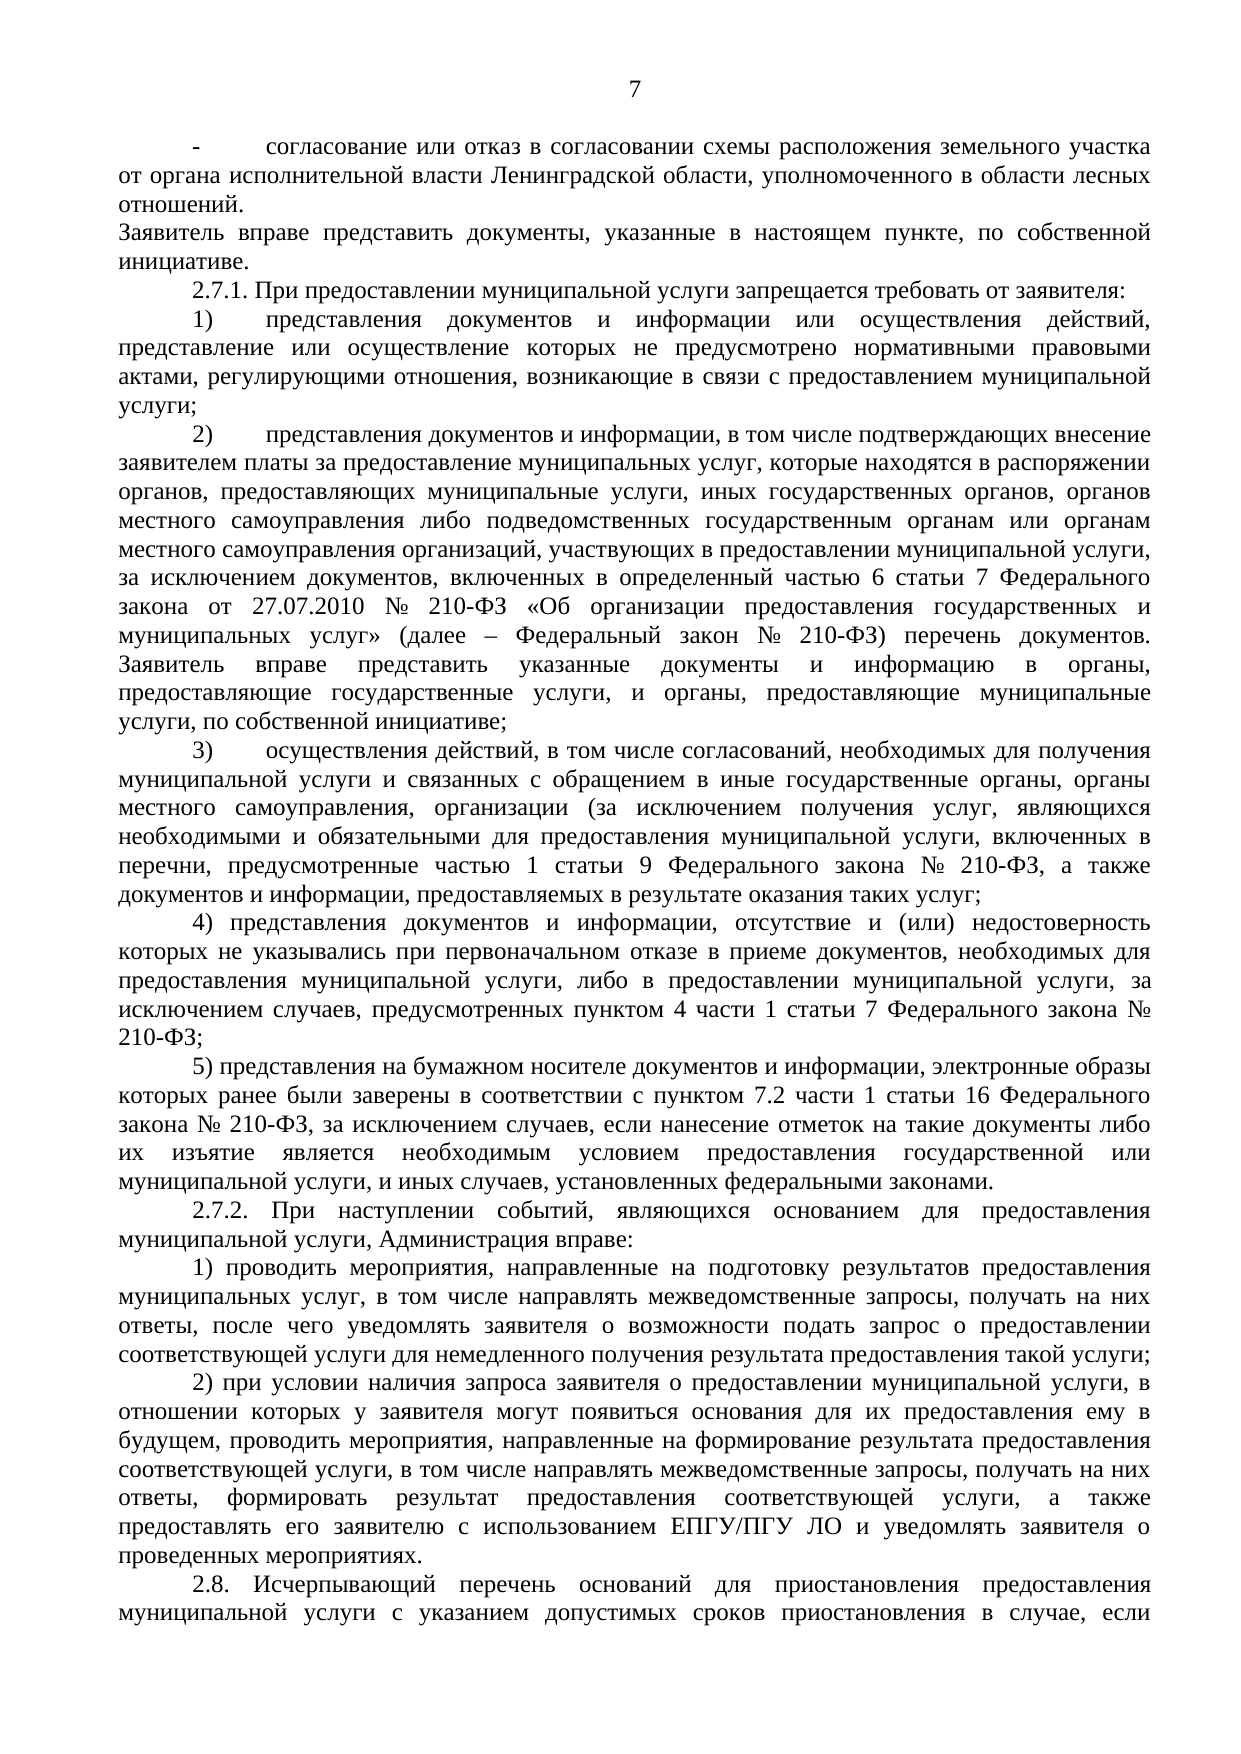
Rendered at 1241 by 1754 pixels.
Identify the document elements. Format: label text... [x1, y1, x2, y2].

text 2.7.2. При наступлении событий, являющихся основанием для предоставления муниципальной услуги, Администрация вправе: [118, 1195, 1152, 1252]
text - согласование или отказ в согласовании схемы расположения земельного участка от органа исполнительной власти Ленинградской области, уполномоченного в области лесных отношений. [118, 131, 1152, 217]
text 2) при условии наличия запроса заявителя о предоставлении муниципальной услуги, в отношении которых у заявителя могут появиться основания для их предоставления ему в будущем, проводить мероприятия, направленные на формирование результата предоставления соответствующей услуги, в том числе направлять межведомственные запросы, получать на них ответы, формировать результат предоставления соответствующей услуги, а также предоставлять его заявителю с использованием ЕПГУ/ПГУ ЛО и уведомлять заявителя о проведенных мероприятиях. [118, 1367, 1152, 1569]
text 3) осуществления действий, в том числе согласований, необходимых для получения муниципальной услуги и связанных с обращением в иные государственные органы, органы местного самоуправления, организации (за исключением получения услуг, являющихся необходимыми и обязательными для предоставления муниципальной услуги, включенных в перечни, предусмотренные частью 1 статьи 9 Федерального закона № 210-ФЗ, а также документов и информации, предоставляемых в результате оказания таких услуг; [118, 735, 1152, 907]
text 2.7.1. При предоставлении муниципальной услуги запрещается требовать от заявителя: [118, 275, 1152, 304]
text 4) представления документов и информации, отсутствие и (или) недостоверность которых не указывались при первоначальном отказе в приеме документов, необходимых для предоставления муниципальной услуги, либо в предоставлении муниципальной услуги, за исключением случаев, предусмотренных пунктом 4 части 1 статьи 7 Федерального закона № 210-ФЗ; [118, 907, 1152, 1051]
text Заявитель вправе представить документы, указанные в настоящем пункте, по собственной инициативе. [118, 217, 1152, 275]
text 2) представления документов и информации, в том числе подтверждающих внесение заявителем платы за предоставление муниципальных услуг, которые находятся в распоряжении органов, предоставляющих муниципальные услуги, иных государственных органов, органов местного самоуправления либо подведомственных государственным органам или органам местного самоуправления организаций, участвующих в предоставлении муниципальной услуги, за исключением документов, включенных в определенный частью 6 статьи 7 Федерального закона от 27.07.2010 № 210-ФЗ «Об организации предоставления государственных и муниципальных услуг» (далее – Федеральный закон № 210-ФЗ) перечень документов. Заявитель вправе представить указанные документы и информацию в органы, предоставляющие государственные услуги, и органы, предоставляющие муниципальные услуги, по собственной инициативе; [118, 419, 1152, 735]
text 1) проводить мероприятия, направленные на подготовку результатов предоставления муниципальных услуг, в том числе направлять межведомственные запросы, получать на них ответы, после чего уведомлять заявителя о возможности подать запрос о предоставлении соответствующей услуги для немедленного получения результата предоставления такой услуги; [118, 1252, 1152, 1367]
text 1) представления документов и информации или осуществления действий, представление или осуществление которых не предусмотрено нормативными правовыми актами, регулирующими отношения, возникающие в связи с предоставлением муниципальной услуги; [118, 304, 1152, 419]
text 5) представления на бумажном носителе документов и информации, электронные образы которых ранее были заверены в соответствии с пунктом 7.2 части 1 статьи 16 Федерального закона № 210-ФЗ, за исключением случаев, если нанесение отметок на такие документы либо их изъятие является необходимым условием предоставления государственной или муниципальной услуги, и иных случаев, установленных федеральными законами. [118, 1051, 1152, 1195]
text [118, 1569, 1152, 1626]
